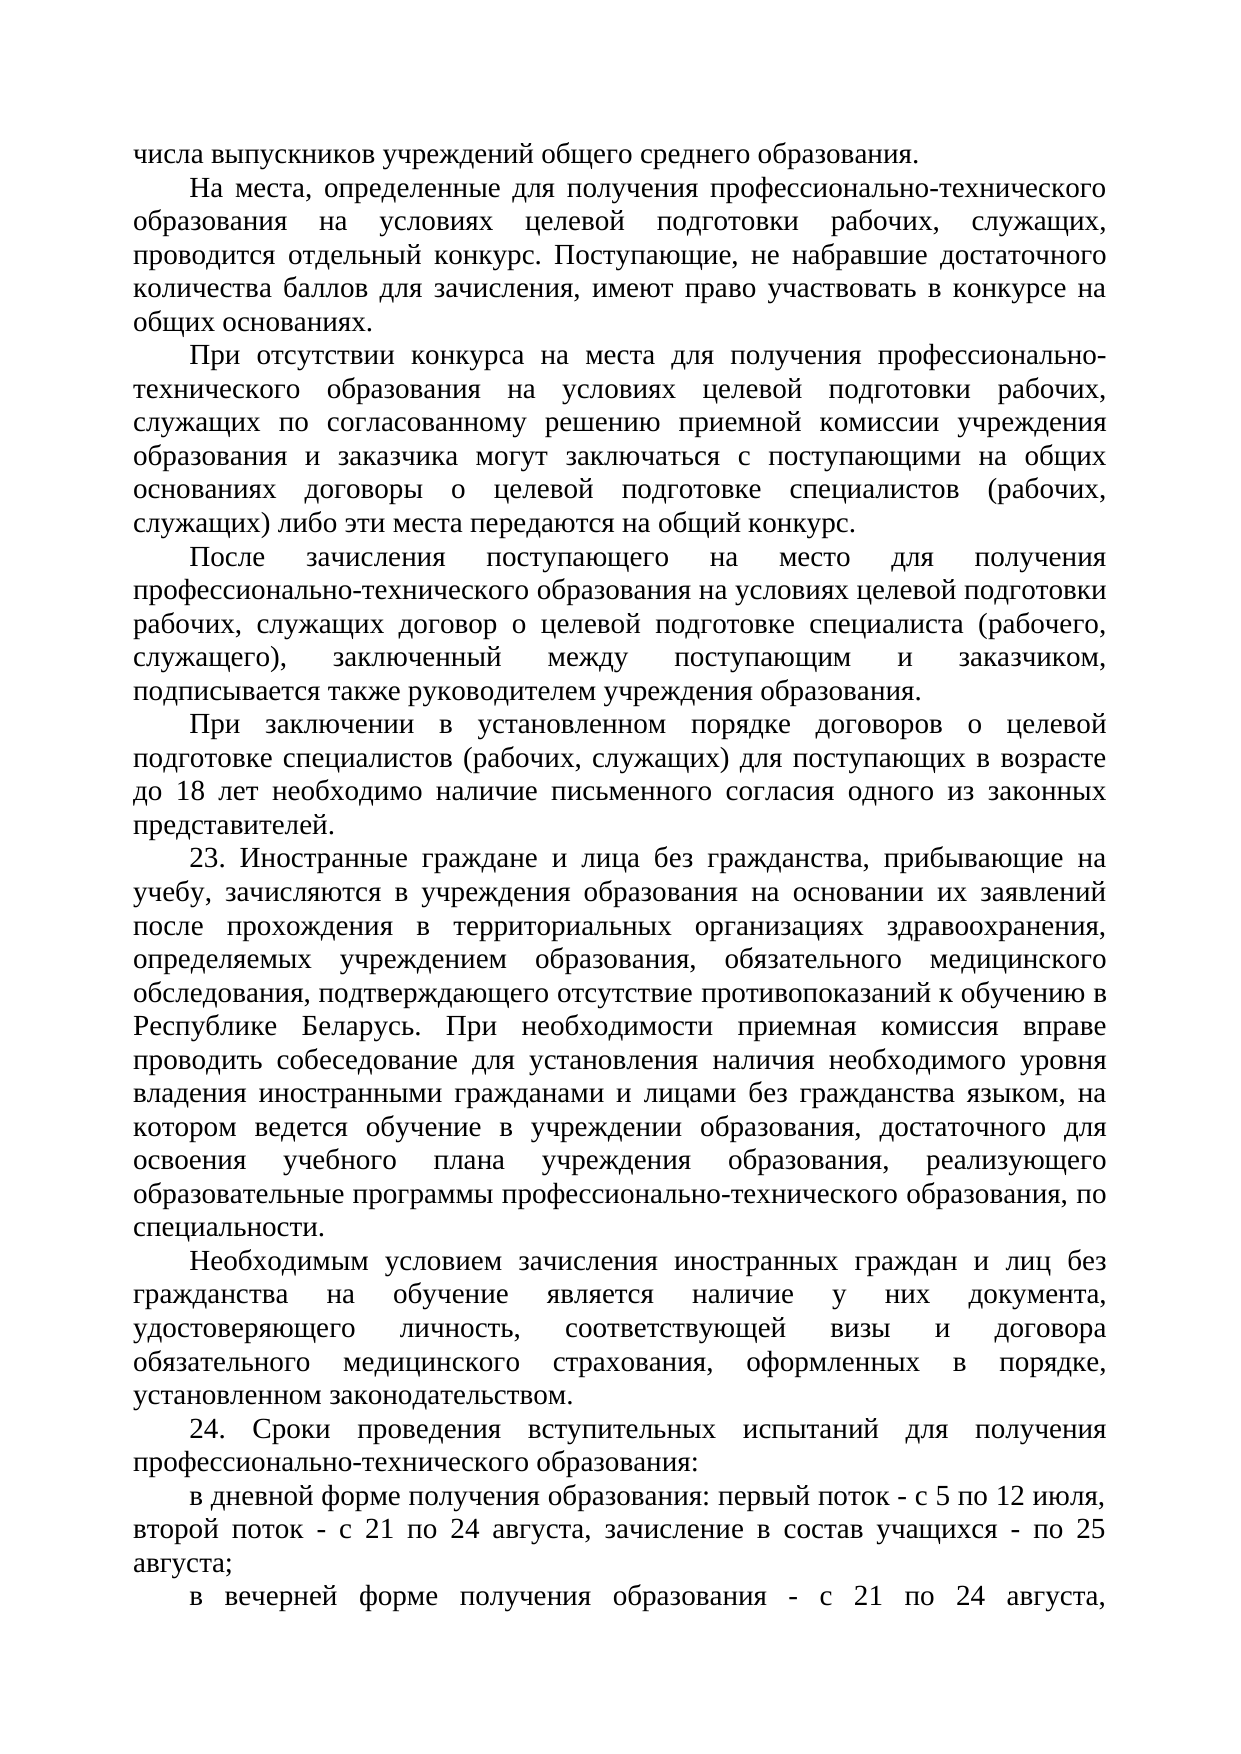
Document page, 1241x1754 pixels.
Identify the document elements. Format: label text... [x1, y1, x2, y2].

text 23. Иностранные граждане и лица без гражданства, прибывающие на учебу, зачисляются в учреждения образования на основании их заявлений после прохождения в территориальных организациях здравоохранения, определяемых учреждением образования, обязательного медицинского обследования, подтверждающего отсутствие противопоказаний к обучению в Республике Беларусь. При необходимости приемная комиссия вправе проводить собеседование для установления наличия необходимого уровня владения иностранными гражданами и лицами без гражданства языком, на котором ведется обучение в учреждении образования, достаточного для освоения учебного плана учреждения образования, реализующего образовательные программы профессионально-технического образования, по специальности. [133, 841, 1107, 1243]
text На места, определенные для получения профессионально-технического образования на условиях целевой подготовки рабочих, служащих, проводится отдельный конкурс. Поступающие, не набравшие достаточного количества баллов для зачисления, имеют право участвовать в конкурсе на общих основаниях. [133, 170, 1107, 337]
text После зачисления поступающего на место для получения профессионально-технического образования на условиях целевой подготовки рабочих, служащих договор о целевой подготовке специалиста (рабочего, служащего), заключенный между поступающим и заказчиком, подписывается также руководителем учреждения образования. [133, 539, 1107, 706]
text При отсутствии конкурса на места для получения профессионально-технического образования на условиях целевой подготовки рабочих, служащих по согласованному решению приемной комиссии учреждения образования и заказчика могут заключаться с поступающими на общих основаниях договоры о целевой подготовке специалистов (рабочих, служащих) либо эти места передаются на общий конкурс. [133, 337, 1107, 539]
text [133, 136, 1107, 170]
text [133, 1578, 1107, 1612]
text При заключении в установленном порядке договоров о целевой подготовке специалистов (рабочих, служащих) для поступающих в возрасте до 18 лет необходимо наличие письменного согласия одного из законных представителей. [133, 706, 1107, 841]
text в дневной форме получения образования: первый поток - с 5 по 12 июля, второй поток - с 21 по 24 августа, зачисление в состав учащихся - по 25 августа; [133, 1478, 1107, 1578]
text Необходимым условием зачисления иностранных граждан и лиц без гражданства на обучение является наличие у них документа, удостоверяющего личность, соответствующей визы и договора обязательного медицинского страхования, оформленных в порядке, установленном законодательством. [133, 1243, 1107, 1411]
text 24. Сроки проведения вступительных испытаний для получения профессионально-технического образования: [133, 1411, 1107, 1478]
